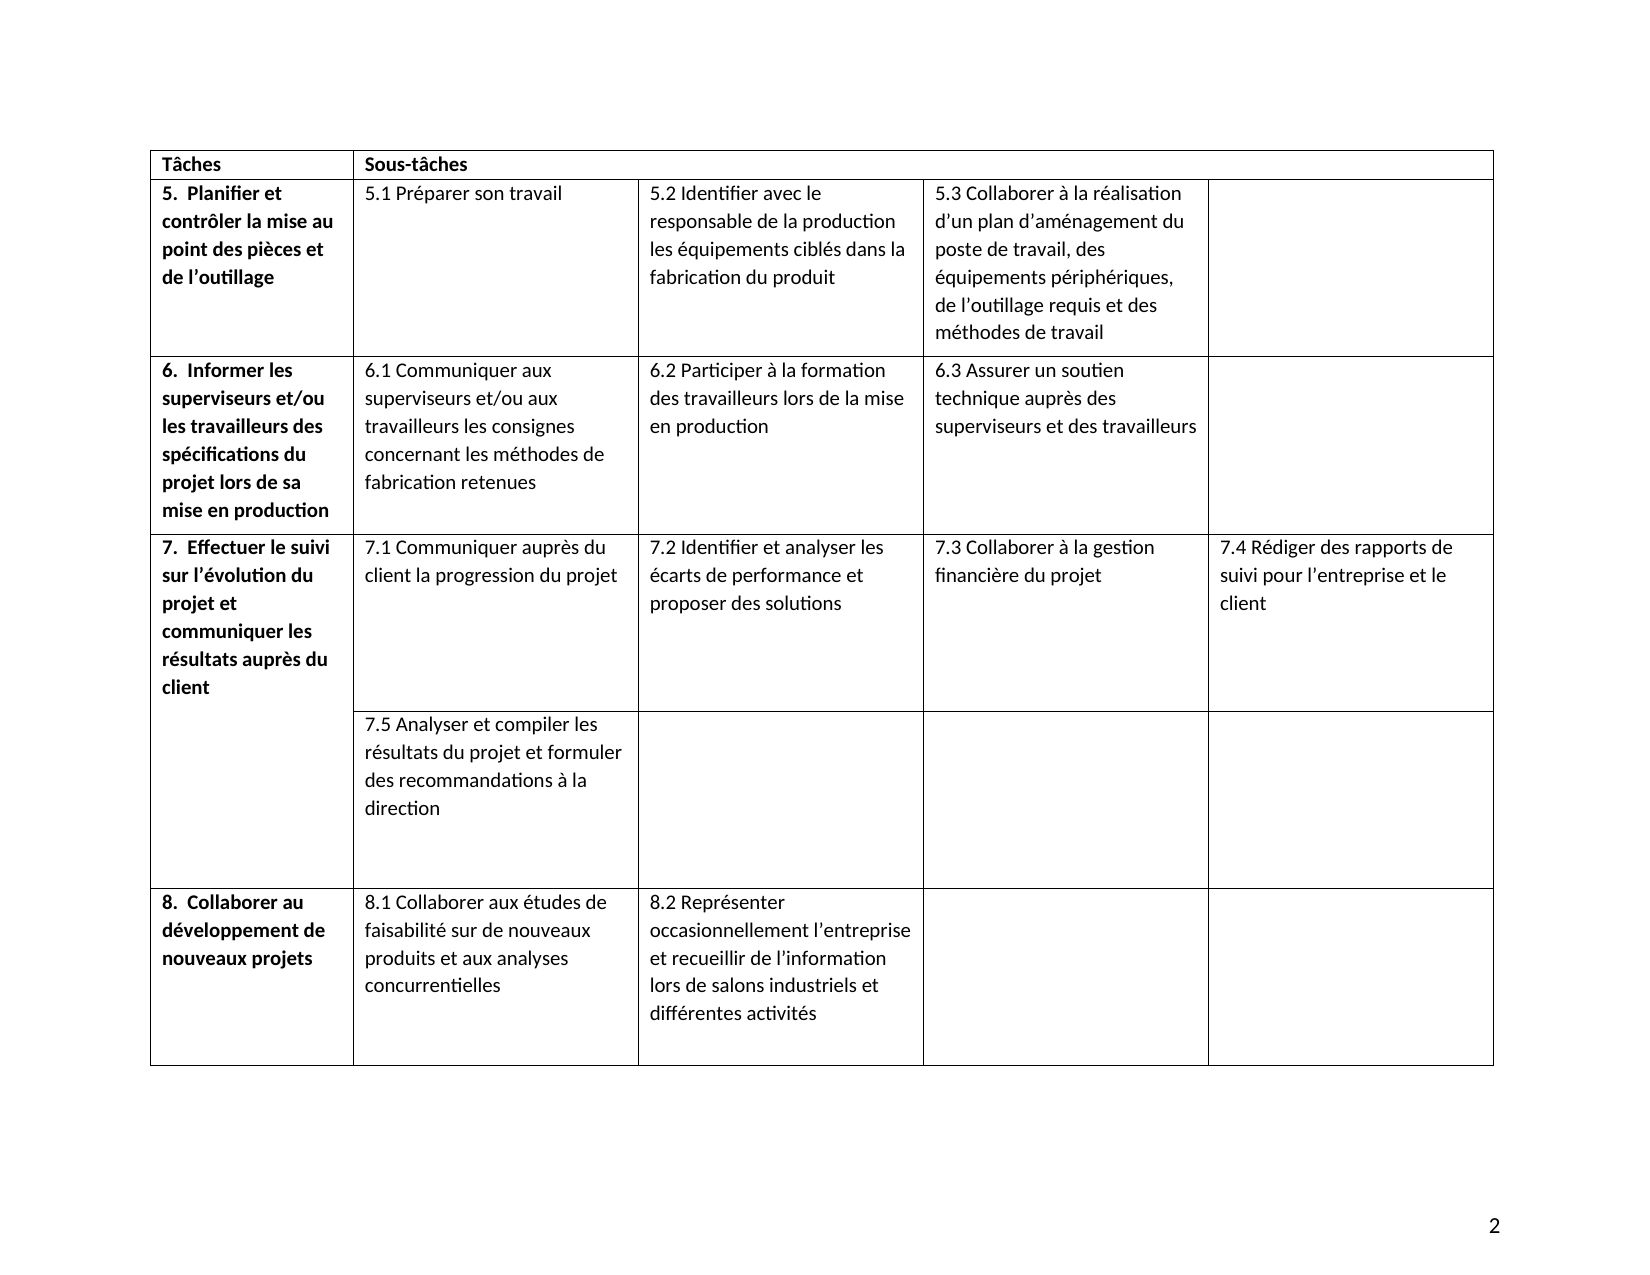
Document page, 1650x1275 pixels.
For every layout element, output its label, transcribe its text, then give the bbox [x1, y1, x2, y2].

table_header Tâches [151, 151, 353, 179]
table_cell 7.5 Analyser et compiler les résultats du projet et formuler des recommandations à la direction [354, 712, 638, 888]
table_cell 7.2 Identifier et analyser les écarts de performance et proposer des solutions [639, 535, 923, 711]
table_cell 6. Informer les superviseurs et/ou les travailleurs des spécifications du projet lors de sa mise en production [151, 357, 353, 533]
table_cell 7.4 Rédiger des rapports de suivi pour l’entreprise et le client [1209, 535, 1493, 711]
table_cell [1209, 712, 1493, 888]
table_header Sous-tâches [354, 151, 1493, 179]
table_cell 8. Collaborer au développement de nouveaux projets [151, 889, 353, 1065]
table_cell 8.2 Représenter occasionnellement l’entreprise et recueillir de l’information lors de salons industriels et différentes activités [639, 889, 923, 1065]
table_cell 6.3 Assurer un soutien technique auprès des superviseurs et des travailleurs [924, 357, 1208, 533]
table_cell 5.2 Identifier avec le responsable de la production les équipements ciblés dans la fabrication du produit [639, 180, 923, 356]
table_cell 7.1 Communiquer auprès du client la progression du projet [354, 535, 638, 711]
table_cell 6.1 Communiquer aux superviseurs et/ou aux travailleurs les consignes concernant les méthodes de fabrication retenues [354, 357, 638, 533]
table_cell 5. Planifier et contrôler la mise au point des pièces et de l’outillage [151, 180, 353, 356]
table_cell 5.3 Collaborer à la réalisation d’un plan d’aménagement du poste de travail, des équipements périphériques, de l’outillage requis et des méthodes de travail [924, 180, 1208, 356]
table_cell 7.3 Collaborer à la gestion financière du projet [924, 535, 1208, 711]
table_cell [1209, 357, 1493, 533]
table_cell [924, 889, 1208, 1065]
table_cell [924, 712, 1208, 888]
table_cell 7. Effectuer le suivi sur l’évolution du projet et communiquer les résultats auprès du client [151, 535, 353, 888]
table_cell 6.2 Participer à la formation des travailleurs lors de la mise en production [639, 357, 923, 533]
table_cell 5.1 Préparer son travail [354, 180, 638, 356]
table_cell [639, 712, 923, 888]
table_cell [1209, 180, 1493, 356]
table_cell [1209, 889, 1493, 1065]
table_cell 8.1 Collaborer aux études de faisabilité sur de nouveaux produits et aux analyses concurrentielles [354, 889, 638, 1065]
